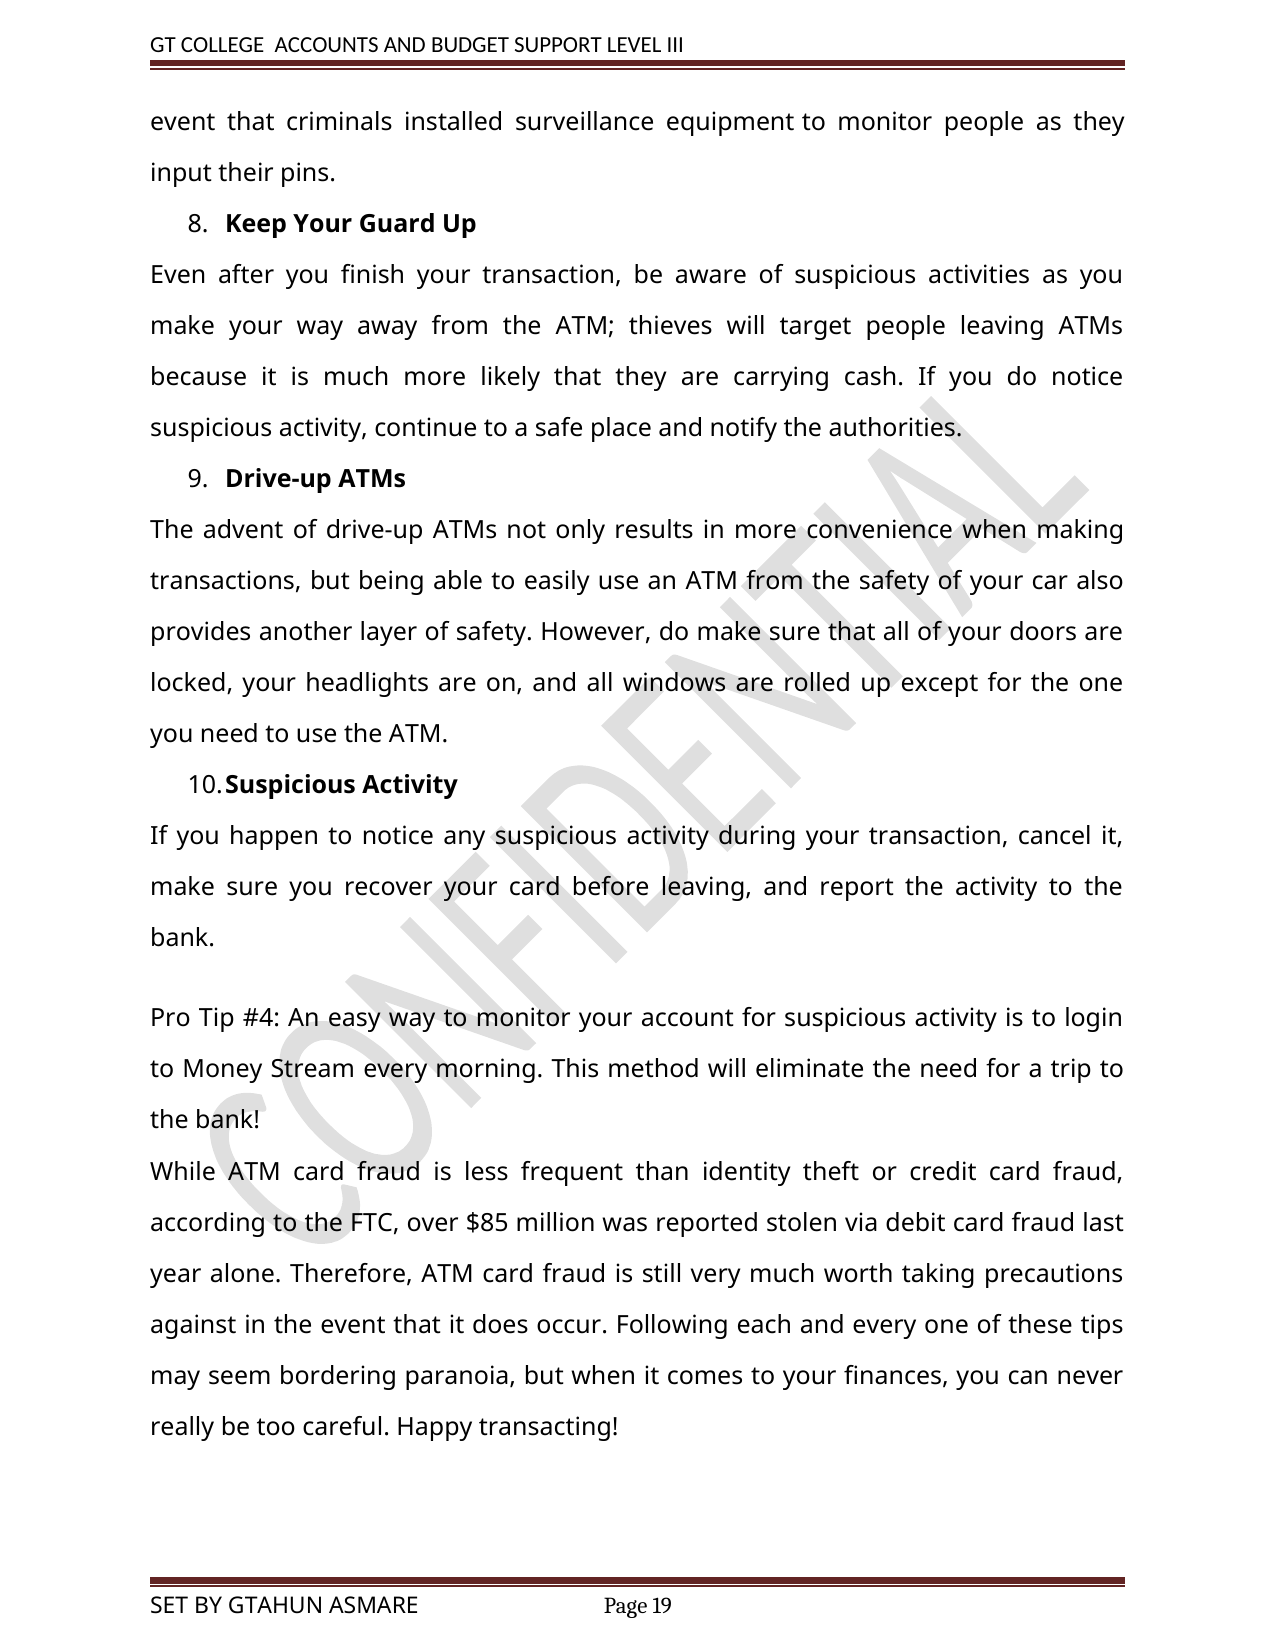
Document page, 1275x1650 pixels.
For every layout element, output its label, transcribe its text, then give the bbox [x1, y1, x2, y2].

list Keep Your Guard Up [187, 205, 1125, 239]
text If you happen to notice any suspicious activity during your transaction, cancel it, make sure you recover your card before leaving, and report the activity to the bank. [150, 818, 1125, 954]
text While ATM card fraud is less frequent than identity theft or credit card fraud, according to the FTC, over $85 million was reported stolen via debit card fraud last year alone. Therefore, ATM card fraud is still very much worth taking precautions against in the event that it does occur. Following each and every one of these tips may seem bordering paranoia, but when it comes to your finances, you can never really be too careful. Happy transacting! [150, 1153, 1125, 1442]
list Suspicious Activity [187, 767, 1125, 801]
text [150, 103, 1125, 188]
text The advent of drive-up ATMs not only results in more convenience when making transactions, but being able to easily use an ATM from the safety of your car also provides another layer of safety. However, do make sure that all of your doors are locked, your headlights are on, and all windows are rolled up except for the one you need to use the ATM. [150, 511, 1125, 750]
list Drive-up ATMs [187, 460, 1125, 494]
text Pro Tip #4: An easy way to monitor your account for suspicious activity is to login to Money Stream every morning. This method will eliminate the need for a trip to the bank! [150, 1000, 1125, 1136]
text Even after you finish your transaction, be aware of suspicious activities as you make your way away from the ATM; thieves will target people leaving ATMs because it is much more likely that they are carrying cash. If you do notice suspicious activity, continue to a safe place and notify the authorities. [150, 256, 1125, 443]
